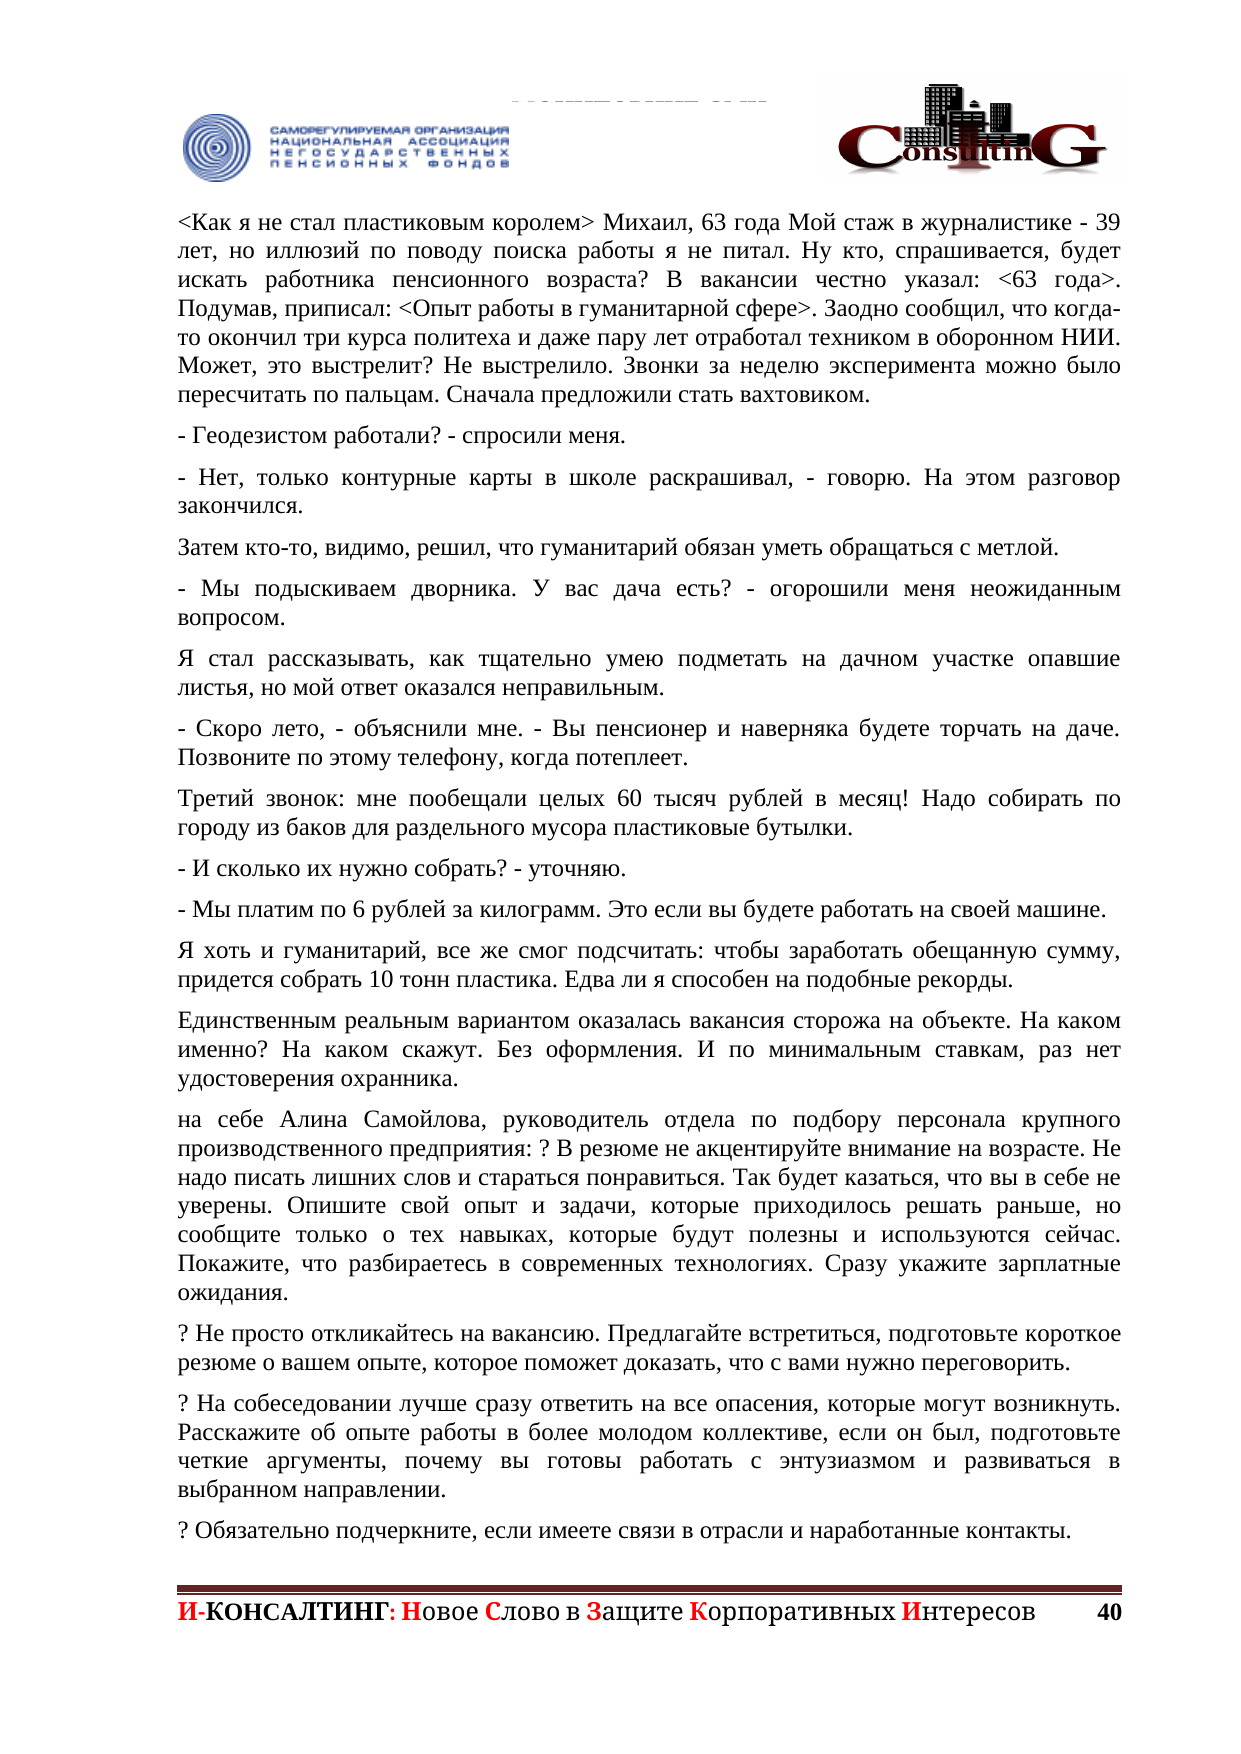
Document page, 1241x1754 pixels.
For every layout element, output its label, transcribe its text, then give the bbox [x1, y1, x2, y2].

text - И сколько их нужно собрать? - уточняю. [177, 853, 1122, 882]
text - Мы платим по 6 рублей за килограмм. Это если вы будете работать на своей машине. [177, 894, 1122, 923]
text Третий звонок: мне пообещали целых 60 тысяч рублей в месяц! Надо собирать по городу из баков для раздельного мусора пластиковые бутылки. [177, 783, 1122, 841]
text Затем кто-то, видимо, решил, что гуманитарий обязан уметь обращаться с метлой. [177, 532, 1122, 561]
picture [183, 114, 509, 182]
picture [821, 73, 1122, 182]
text Я стал рассказывать, как тщательно умею подметать на дачном участке опавшие листья, но мой ответ оказался неправильным. [177, 643, 1122, 701]
text на себе Алина Самойлова, руководитель отдела по подбору персонала крупного производственного предприятия: ? В резюме не акцентируйте внимание на возрасте. Не надо писать лишних слов и стараться понравиться. Так будет казаться, что вы в себе не уверены. Опишите свой опыт и задачи, которые приходилось решать раньше, но сообщите только о тех навыках, которые будут полезны и используются сейчас. Покажите, что разбираетесь в современных технологиях. Сразу укажите зарплатные ожидания. [177, 1104, 1122, 1306]
text Я хоть и гуманитарий, все же смог подсчитать: чтобы заработать обещанную сумму, придется собрать 10 тонн пластика. Едва ли я способен на подобные рекорды. [177, 936, 1122, 993]
text <Как я не стал пластиковым королем> Михаил, 63 года Мой стаж в журналистике - 39 лет, но иллюзий по поводу поиска работы я не питал. Ну кто, спрашивается, будет искать работника пенсионного возраста? В вакансии честно указал: <63 года>. Подумав, приписал: <Опыт работы в гуманитарной сфере>. Заодно сообщил, что когда-то окончил три курса политеха и даже пару лет отработал техником в оборонном НИИ. Может, это выстрелит? Не выстрелило. Звонки за неделю эксперимента можно было пересчитать по пальцам. Сначала предложили стать вахтовиком. [177, 207, 1122, 408]
text ? Обязательно подчеркните, если имеете связи в отрасли и наработанные контакты. [177, 1516, 1122, 1544]
text - Нет, только контурные карты в школе раскрашивал, - говорю. На этом разговор закончился. [177, 462, 1122, 519]
text ? На собеседовании лучше сразу ответить на все опасения, которые могут возникнуть. Расскажите об опыте работы в более молодом коллективе, если он был, подготовьте четкие аргументы, почему вы готовы работать с энтузиазмом и развиваться в выбранном направлении. [177, 1388, 1122, 1503]
text - Геодезистом работали? - спросили меня. [177, 421, 1122, 449]
text Единственным реальным вариантом оказалась вакансия сторожа на объекте. На каком именно? На каком скажут. Без оформления. И по минимальным ставкам, раз нет удостоверения охранника. [177, 1006, 1122, 1092]
text - Скоро лето, - объяснили мне. - Вы пенсионер и наверняка будете торчать на даче. Позвоните по этому телефону, когда потеплеет. [177, 713, 1122, 771]
text - Мы подыскиваем дворника. У вас дача есть? - огорошили меня неожиданным вопросом. [177, 573, 1122, 631]
text ? Не просто откликайтесь на вакансию. Предлагайте встретиться, подготовьте короткое резюме о вашем опыте, которое поможет доказать, что с вами нужно переговорить. [177, 1318, 1122, 1376]
